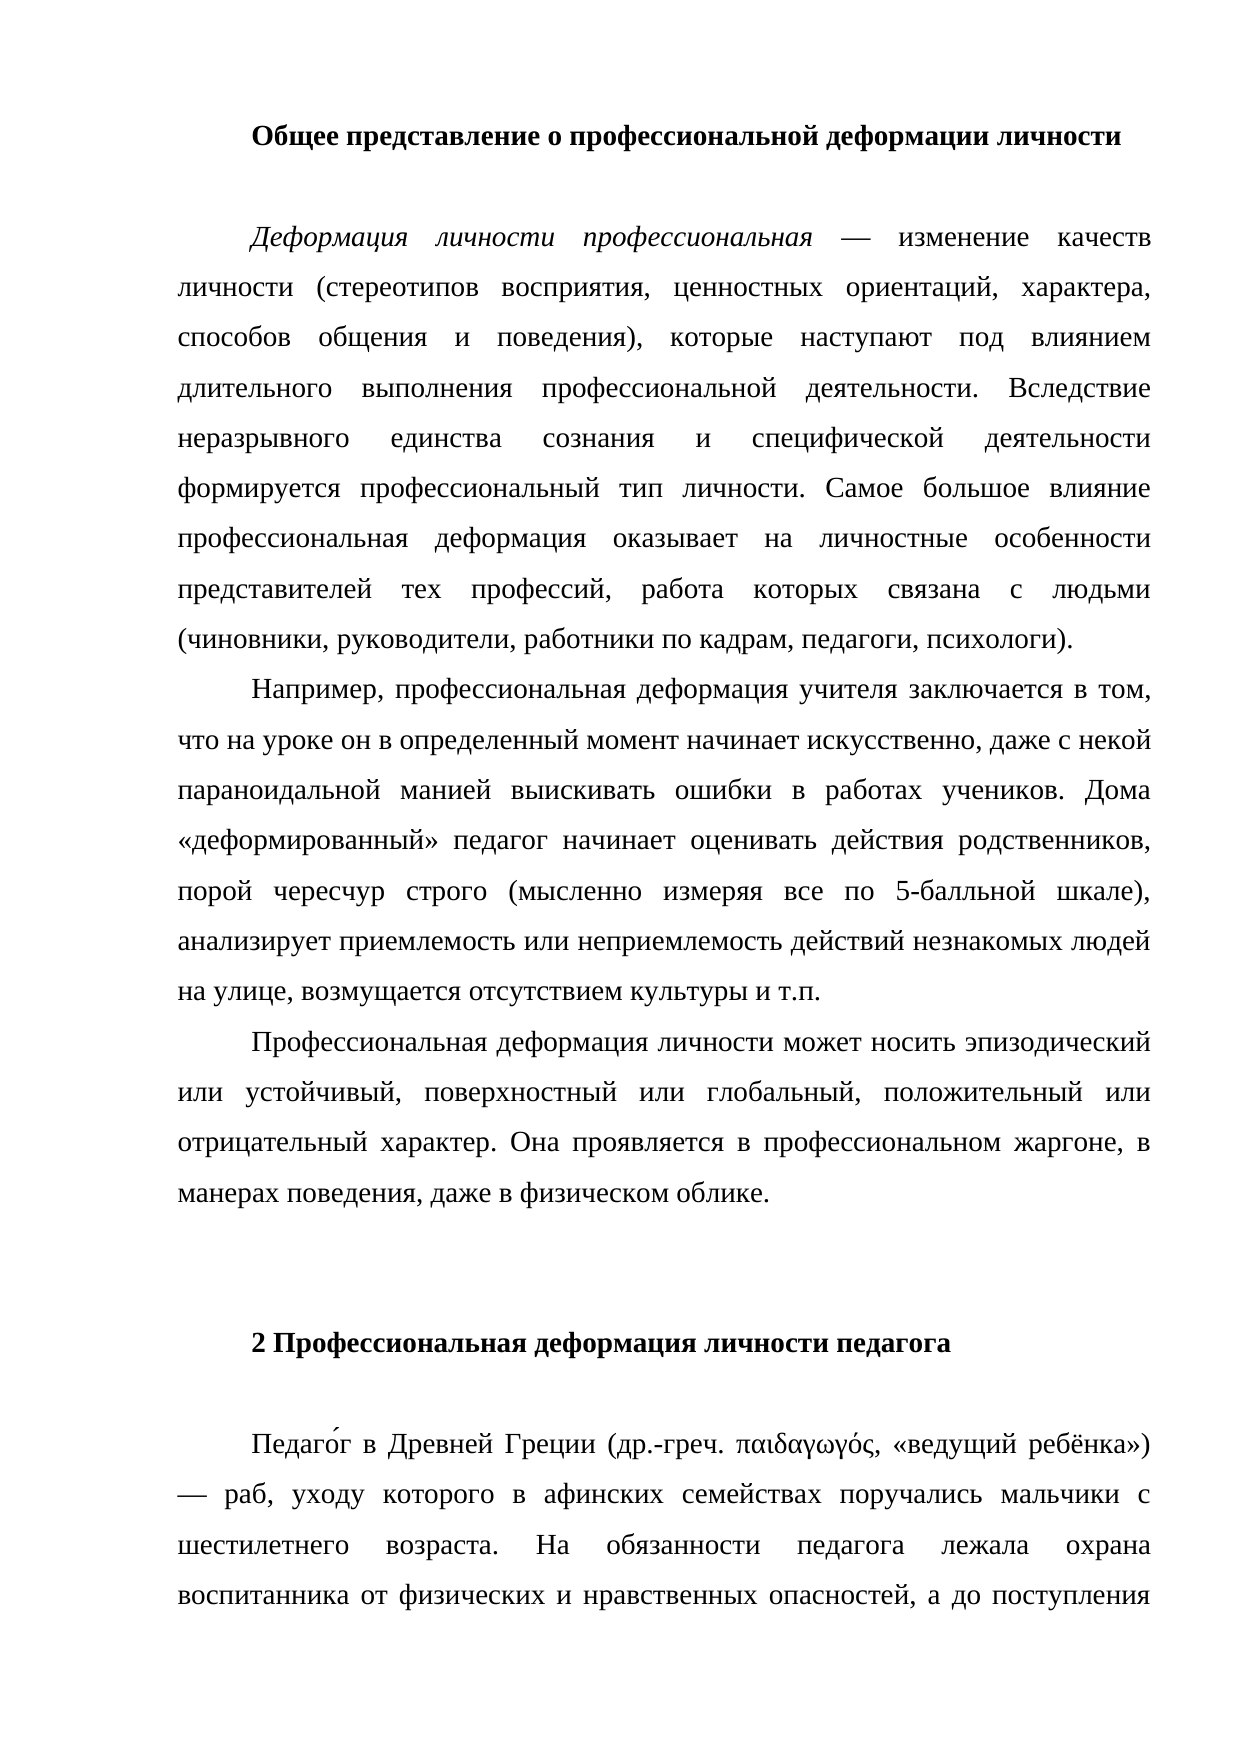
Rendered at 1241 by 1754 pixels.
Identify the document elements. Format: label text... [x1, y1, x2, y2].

text Деформация личности профессиональная — изменение качеств личности (стереотипов восприятия, ценностных ориентаций, характера, способов общения и поведения), которые наступают под влиянием длительного выполнения профессиональной деятельности. Вследствие неразрывного единства сознания и специфической деятельности формируется профессиональный тип личности. Самое большое влияние профессиональная деформация оказывает на личностные особенности представителей тех профессий, работа которых связана с людьми (чиновники, руководители, работники по кадрам, педагоги, психологи). [177, 219, 1152, 655]
text Профессиональная деформация личности может носить эпизодический или устойчивый, поверхностный или глобальный, положительный или отрицательный характер. Она проявляется в профессиональном жаргоне, в манерах поведения, даже в физическом облике. [177, 1024, 1152, 1208]
text 2 Профессиональная деформация личности педагога [177, 1326, 1152, 1359]
text Общее представление о профессиональной деформации личности [177, 118, 1152, 152]
text Например, профессиональная деформация учителя заключается в том, что на уроке он в определенный момент начинает искусственно, даже с некой параноидальной манией выискивать ошибки в работах учеников. Дома «деформированный» педагог начинает оценивать действия родственников, порой чересчур строго (мысленно измеряя все по 5-балльной шкале), анализирует приемлемость или неприемлемость действий незнакомых людей на улице, возмущается отсутствием культуры и т.п. [177, 672, 1152, 1007]
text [177, 1426, 1152, 1611]
